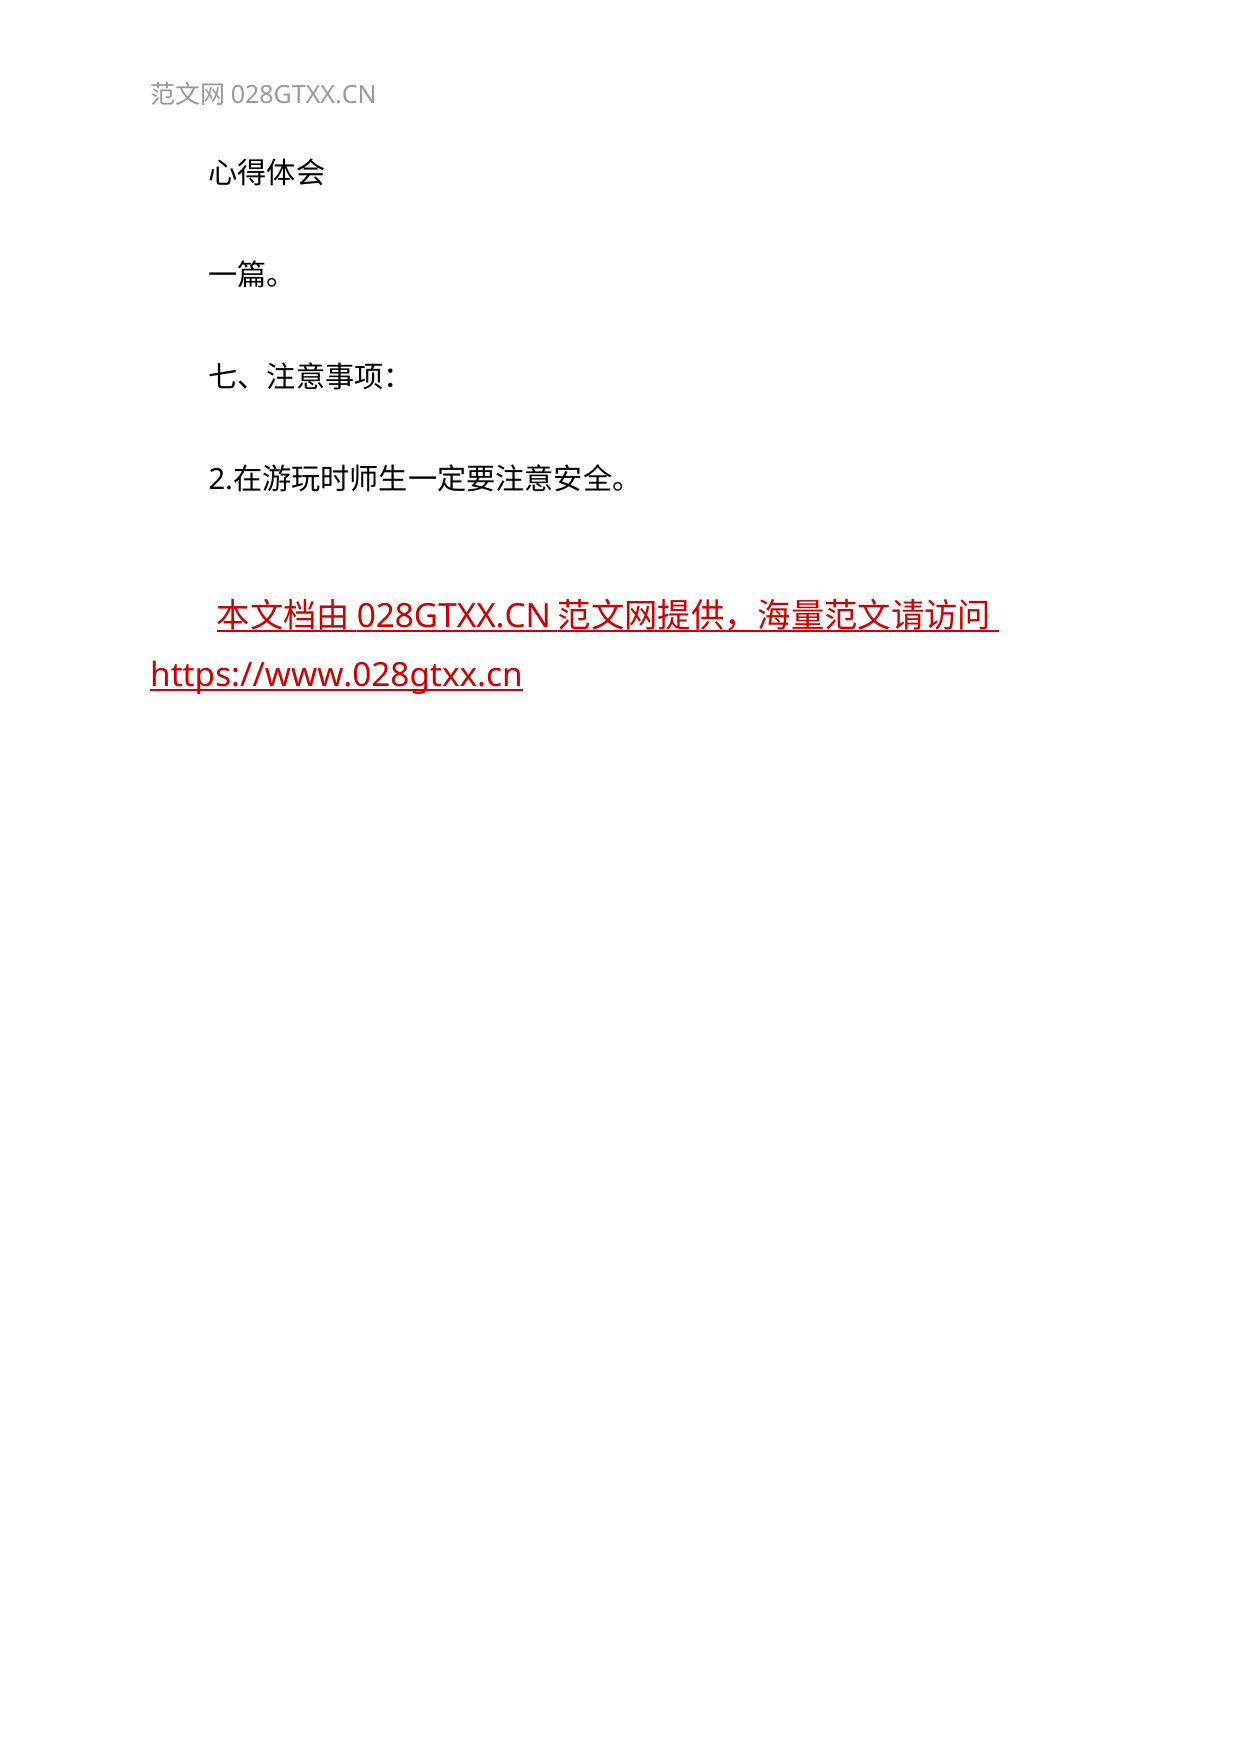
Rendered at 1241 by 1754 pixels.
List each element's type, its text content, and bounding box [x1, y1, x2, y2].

text 本文档由028GTXX.CN范文网提供，海量范文请访问 https://www.028gtxx.cn [150, 588, 1090, 696]
text 2.在游玩时师生一定要注意安全。 [150, 455, 1090, 498]
text 一篇。 [150, 252, 1090, 294]
text 七、注意事项： [150, 353, 1090, 396]
text 心得体会 [150, 150, 1090, 192]
